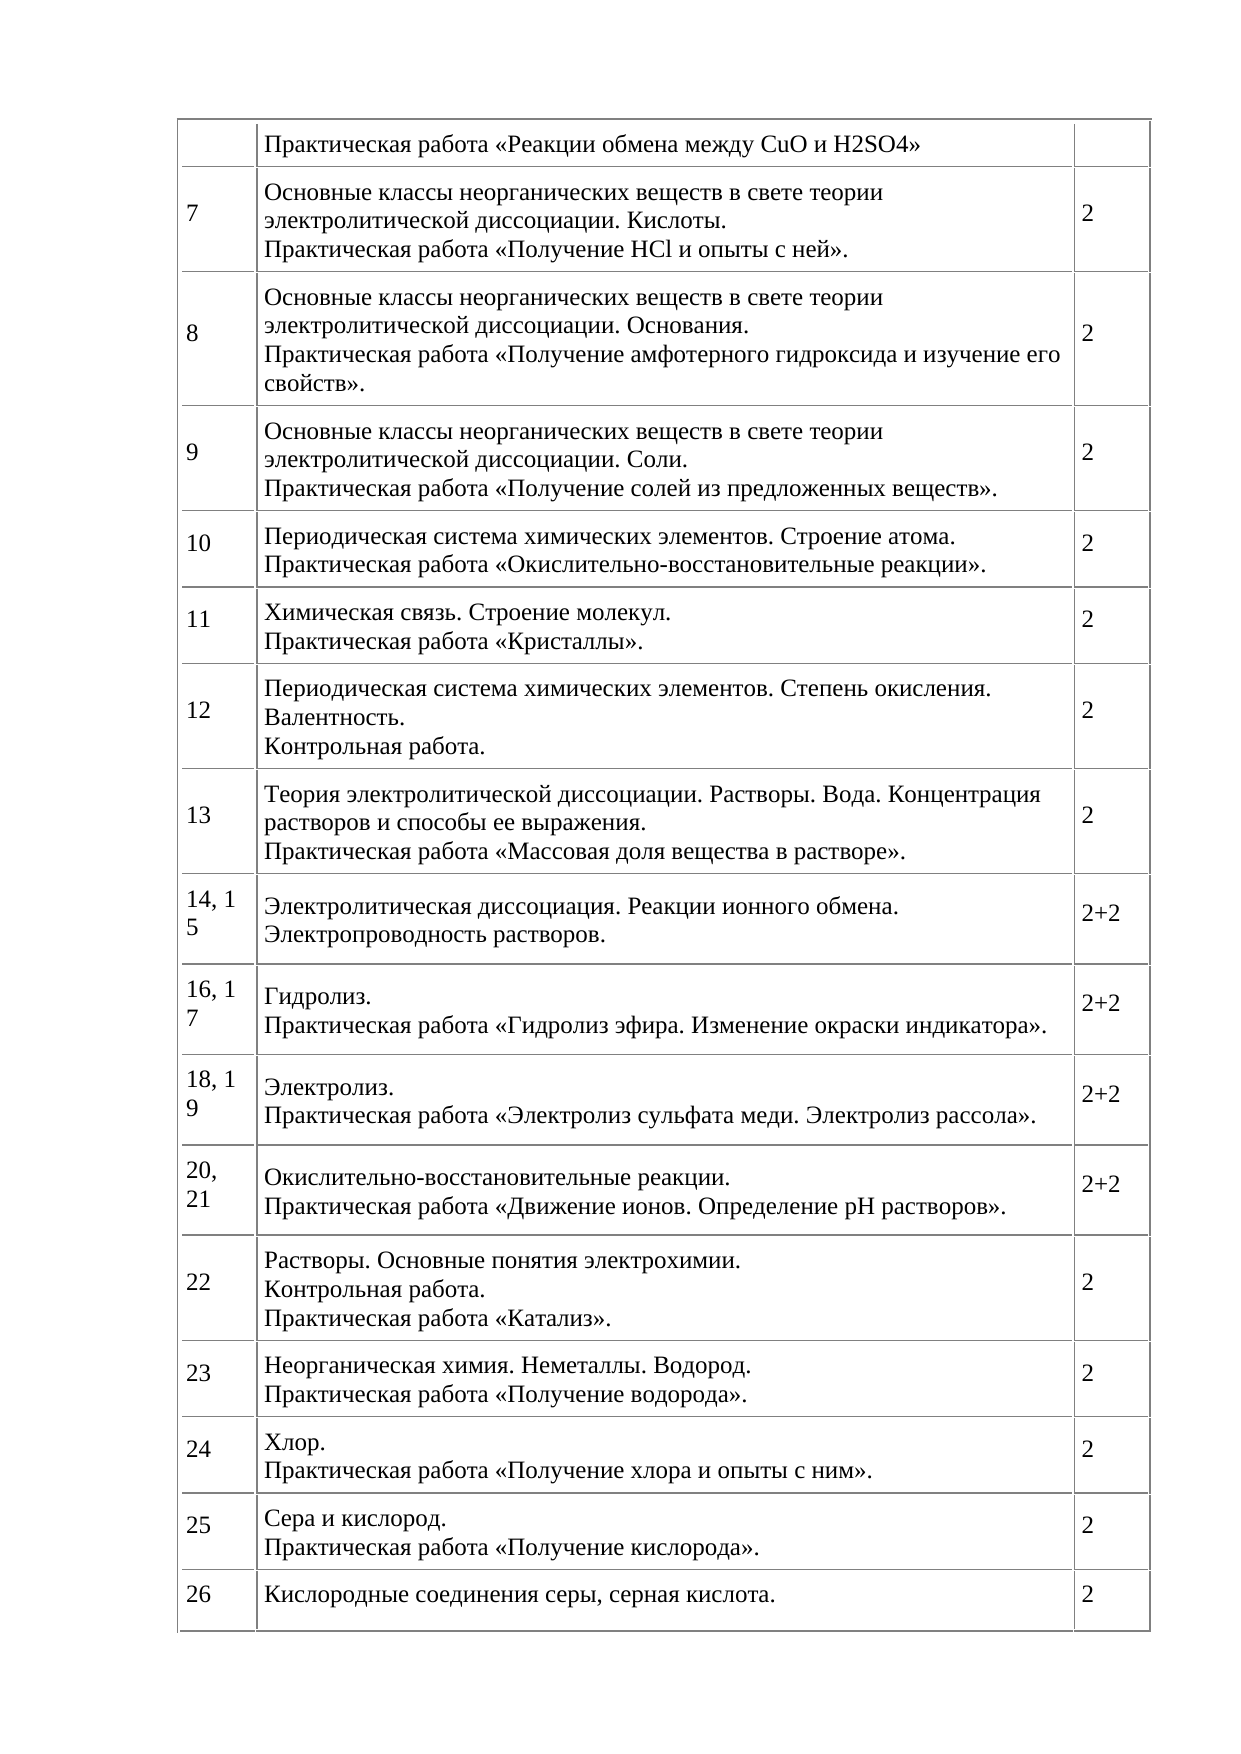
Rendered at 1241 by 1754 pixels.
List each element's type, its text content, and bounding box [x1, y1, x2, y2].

table_cell 18, 19 [180, 1054, 254, 1144]
table_cell 2 [1074, 1416, 1151, 1492]
table_cell Теория электролитической диссоциации. Растворы. Вода. Концентрация растворов и способы ее выражения. Практическая работа «Массовая доля вещества в растворе». [258, 771, 1072, 873]
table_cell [256, 1572, 1074, 1630]
table_cell 2 [1074, 271, 1151, 405]
table_cell 26 [180, 1569, 256, 1630]
table_cell 14, 15 [178, 873, 256, 963]
table_cell 2 [1074, 1569, 1150, 1630]
table_cell 2 [1074, 166, 1151, 271]
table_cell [256, 122, 1074, 166]
table_cell 2 [1074, 122, 1149, 166]
table_cell 8 [178, 271, 256, 405]
table_cell 13 [178, 768, 256, 873]
table_cell 10 [178, 510, 256, 586]
table_cell 2+2 [1074, 873, 1151, 963]
table_cell Хлор. Практическая работа «Получение хлора и опыты с ним». [258, 1419, 1072, 1492]
table_cell Основные классы неорганических веществ в свете теории электролитической диссоциации. Соли. Практическая работа «Получение солей из предложенных веществ». [258, 408, 1072, 510]
table_cell 23 [180, 1340, 254, 1416]
table_cell Окислительно-восстановительные реакции. Практическая работа «Движение ионов. Определение рН растворов». [258, 1147, 1072, 1234]
table_cell 24 [178, 1416, 256, 1492]
table_cell 2 [1074, 768, 1151, 873]
table_cell Сера и кислород. Практическая работа «Получение кислорода». [258, 1496, 1072, 1568]
table_cell Периодическая система химических элементов. Строение атома. Практическая работа «Окислительно-восстановительные реакции». [258, 513, 1072, 586]
table_cell Гидролиз. Практическая работа «Гидролиз эфира. Изменение окраски индикатора». [258, 967, 1072, 1053]
table_cell 2 [1075, 1340, 1150, 1416]
table_cell Растворы. Основные понятия электрохимии. Контрольная работа. Практическая работа «Катализ». [258, 1238, 1072, 1339]
table_cell 9 [178, 405, 256, 510]
table_cell Химическая связь. Строение молекул. Практическая работа «Кристаллы». [258, 590, 1072, 662]
table_cell 2 [1075, 1492, 1150, 1568]
table_cell 25 [180, 1492, 254, 1568]
table_cell 2 [1074, 510, 1151, 586]
table_cell 2+2 [1075, 1144, 1149, 1234]
table_cell Основные классы неорганических веществ в свете теории электролитической диссоциации. Кислоты. Практическая работа «Получение HCl и опыты с ней». [258, 169, 1072, 271]
table_cell 11 [180, 586, 254, 662]
table_cell Электролитическая диссоциация. Реакции ионного обмена. Электропроводность растворов. [258, 876, 1072, 963]
table_cell Неорганическая химия. Неметаллы. Водород. Практическая работа «Получение водорода». [258, 1343, 1072, 1416]
table_cell Основные классы неорганических веществ в свете теории электролитической диссоциации. Основания. Практическая работа «Получение амфотерного гидроксида и изучение его свойств». [258, 274, 1072, 405]
table_cell 2 [1074, 405, 1151, 510]
table_cell 2 [1075, 586, 1150, 662]
table_cell 2 [1075, 1234, 1150, 1339]
table_cell 2 [1075, 663, 1150, 768]
table_cell 2+2 [1075, 1054, 1150, 1144]
table_cell Электролиз. Практическая работа «Электролиз сульфата меди. Электролиз рассола». [258, 1057, 1072, 1144]
table_cell 22 [180, 1234, 254, 1339]
table_cell 12 [180, 663, 254, 768]
table_cell 2+2 [1075, 963, 1150, 1053]
table_cell 16, 17 [180, 963, 254, 1053]
table_cell Периодическая система химических элементов. Степень окисления. Валентность. Контрольная работа. [258, 666, 1072, 768]
table_cell 6 [180, 120, 256, 166]
table_cell 7 [178, 166, 256, 271]
table_cell 20, 21 [180, 1144, 254, 1234]
